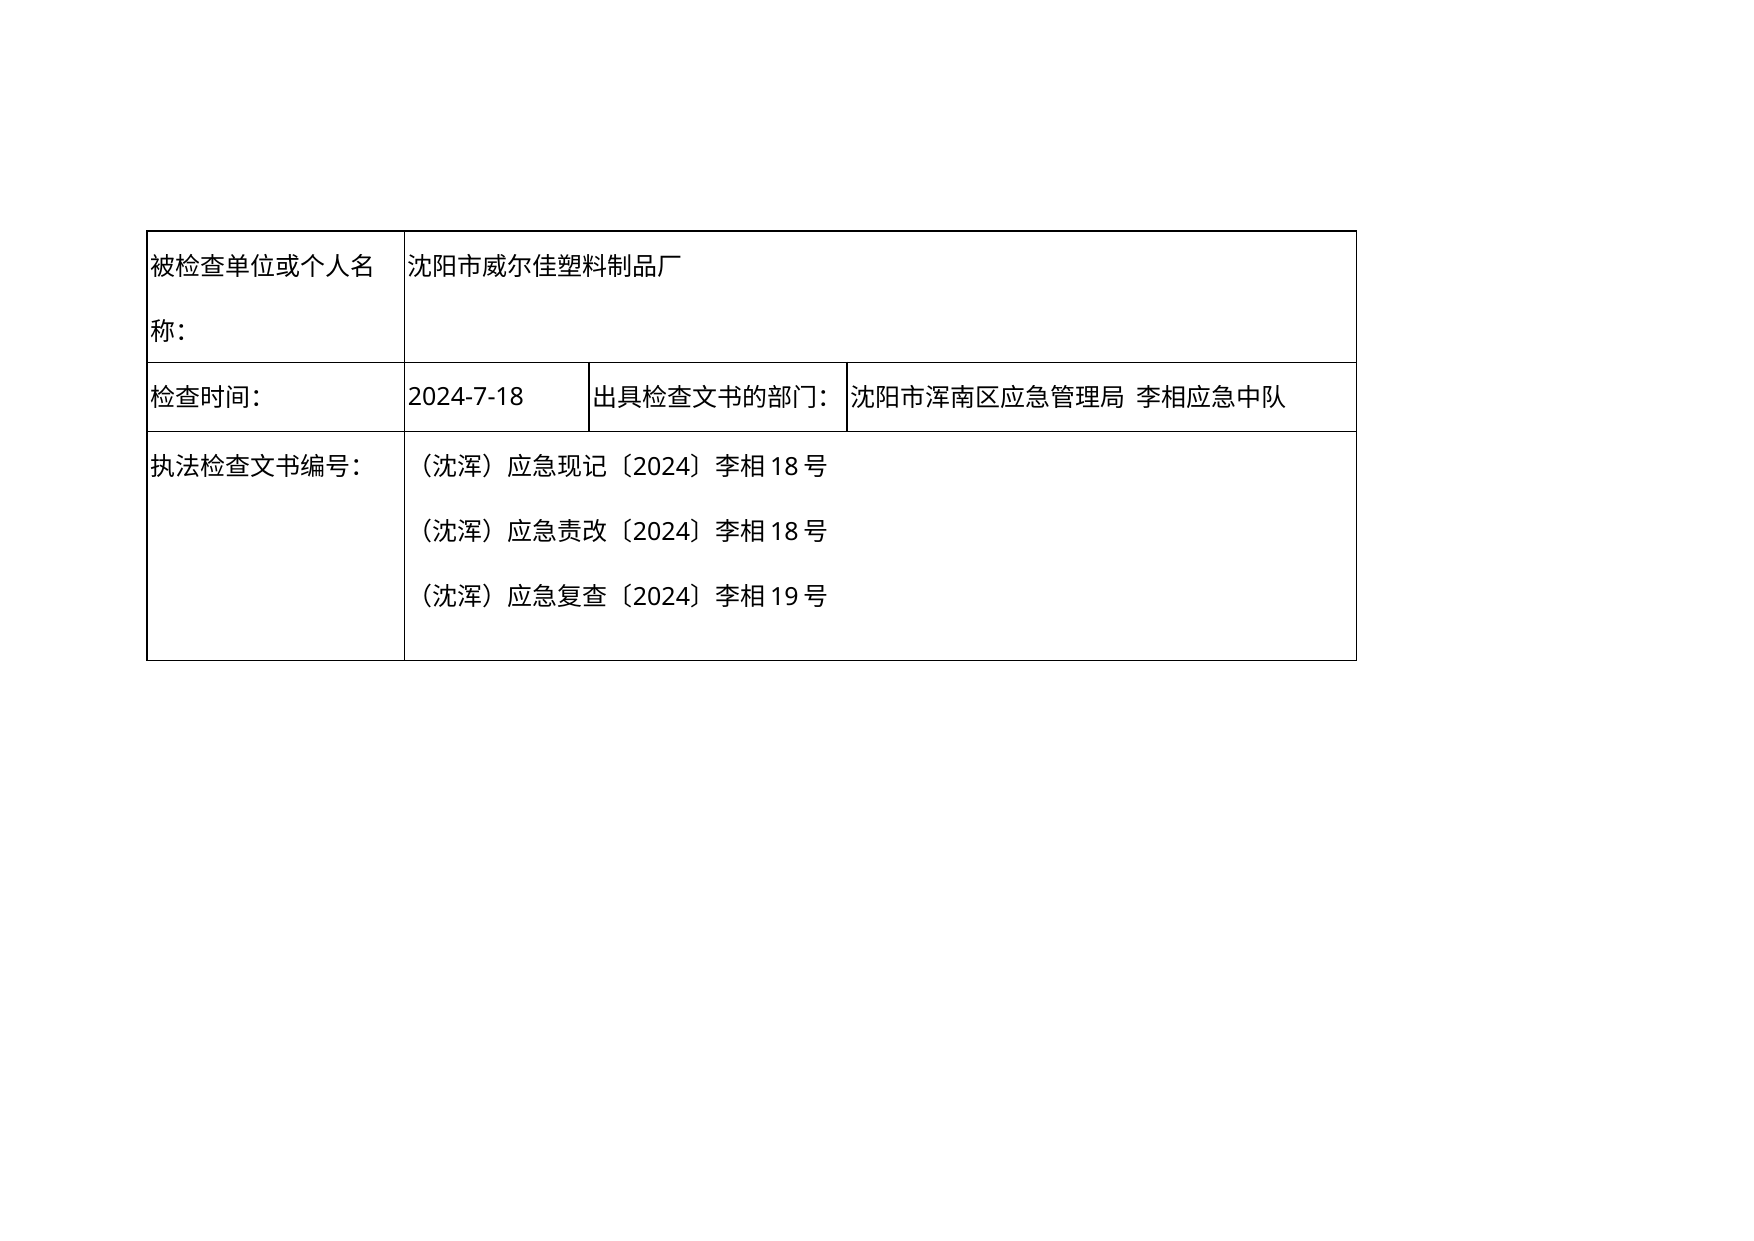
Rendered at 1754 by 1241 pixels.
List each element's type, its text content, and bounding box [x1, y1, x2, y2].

table_cell [847, 432, 1356, 660]
table_header 沈阳市威尔佳塑料制品厂 [405, 232, 1356, 362]
table_cell 检查时间： [148, 363, 404, 431]
table_cell 2024-7-18 [405, 363, 588, 431]
table_cell 出具检查文书的部门： [590, 363, 846, 431]
table_cell 沈阳市浑南区应急管理局 李相应急中队 [848, 363, 1356, 431]
table_header 被检查单位或个人名称： [148, 232, 404, 362]
table_cell 执法检查文书编号： [148, 432, 404, 660]
table_cell （沈浑）应急现记〔2024〕李相18号 （沈浑）应急责改〔2024〕李相18号 （沈浑）应急复查〔2024〕李相19号 [405, 432, 847, 660]
